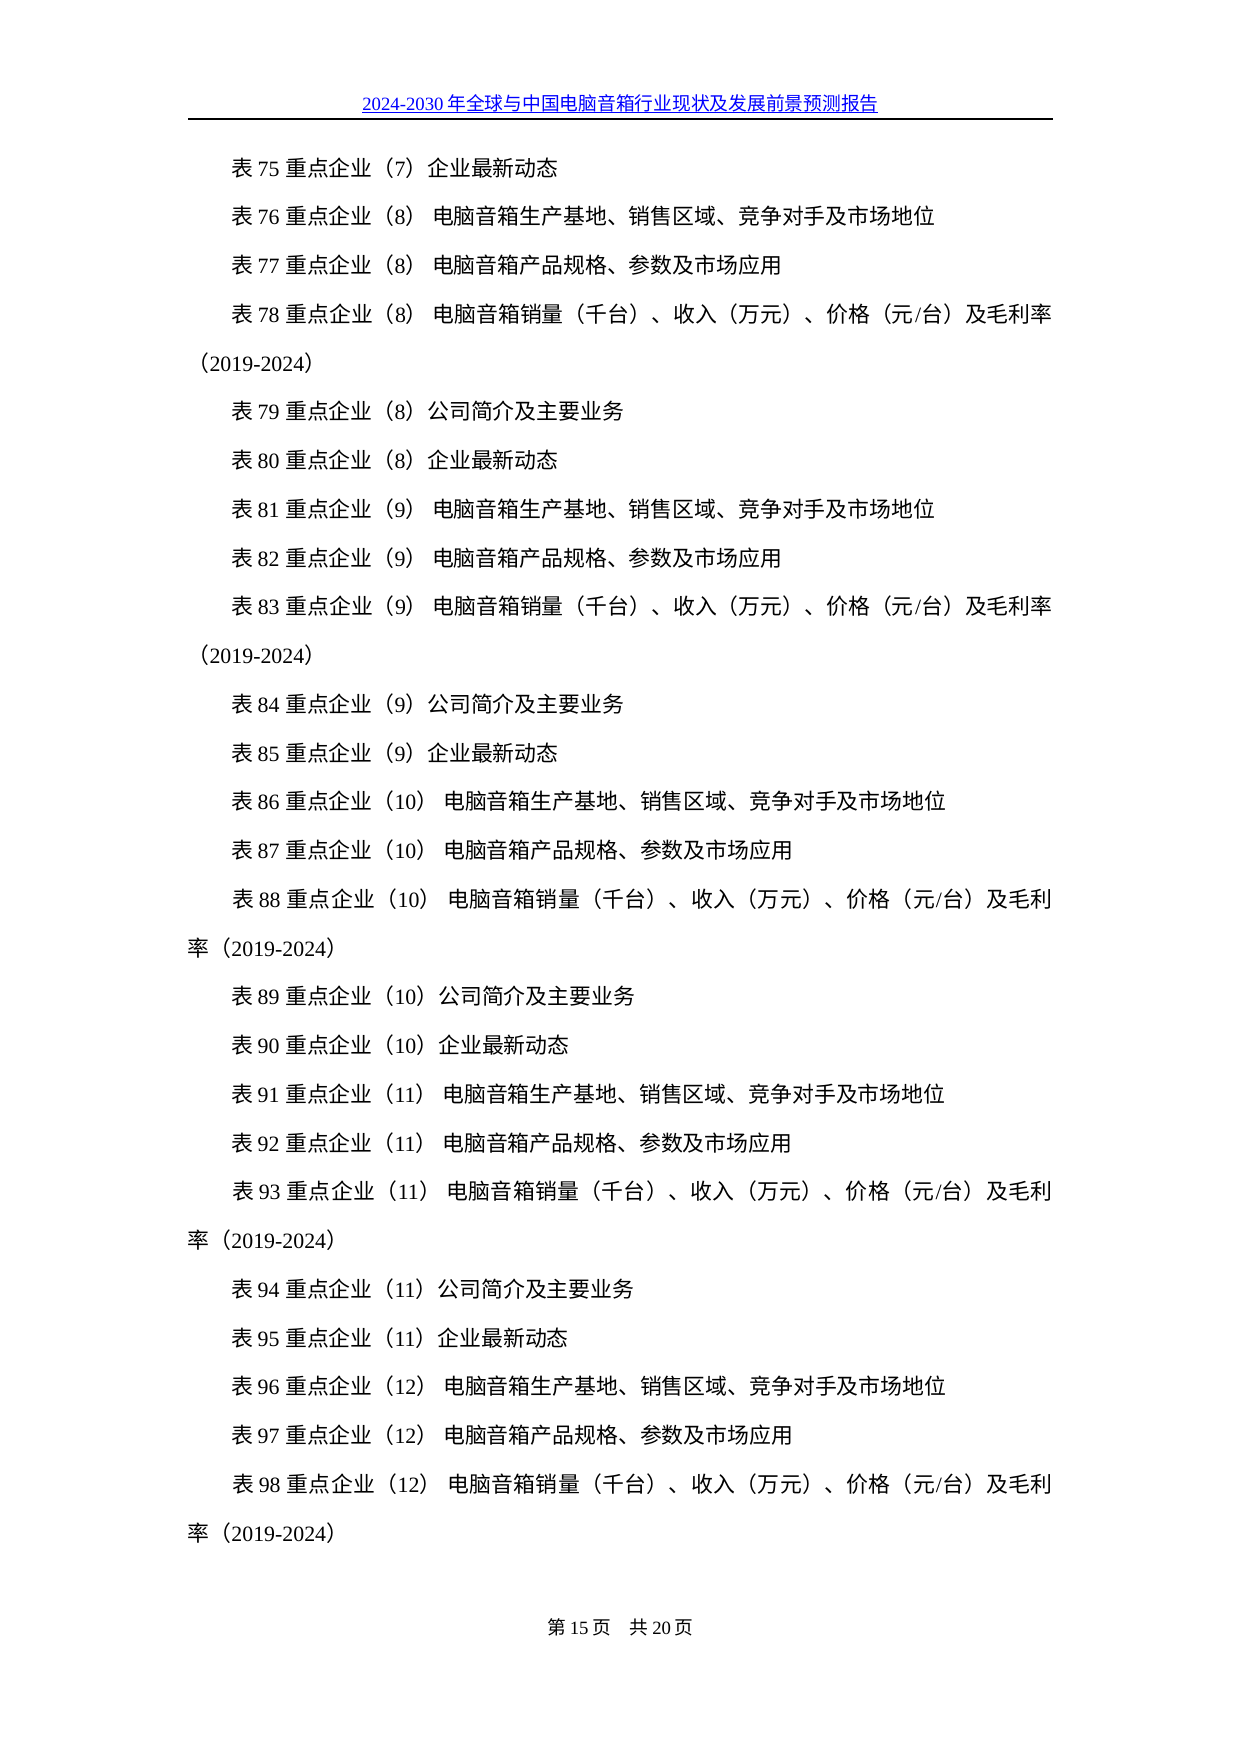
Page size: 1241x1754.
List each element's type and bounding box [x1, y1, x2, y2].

text [187, 150, 1053, 1548]
